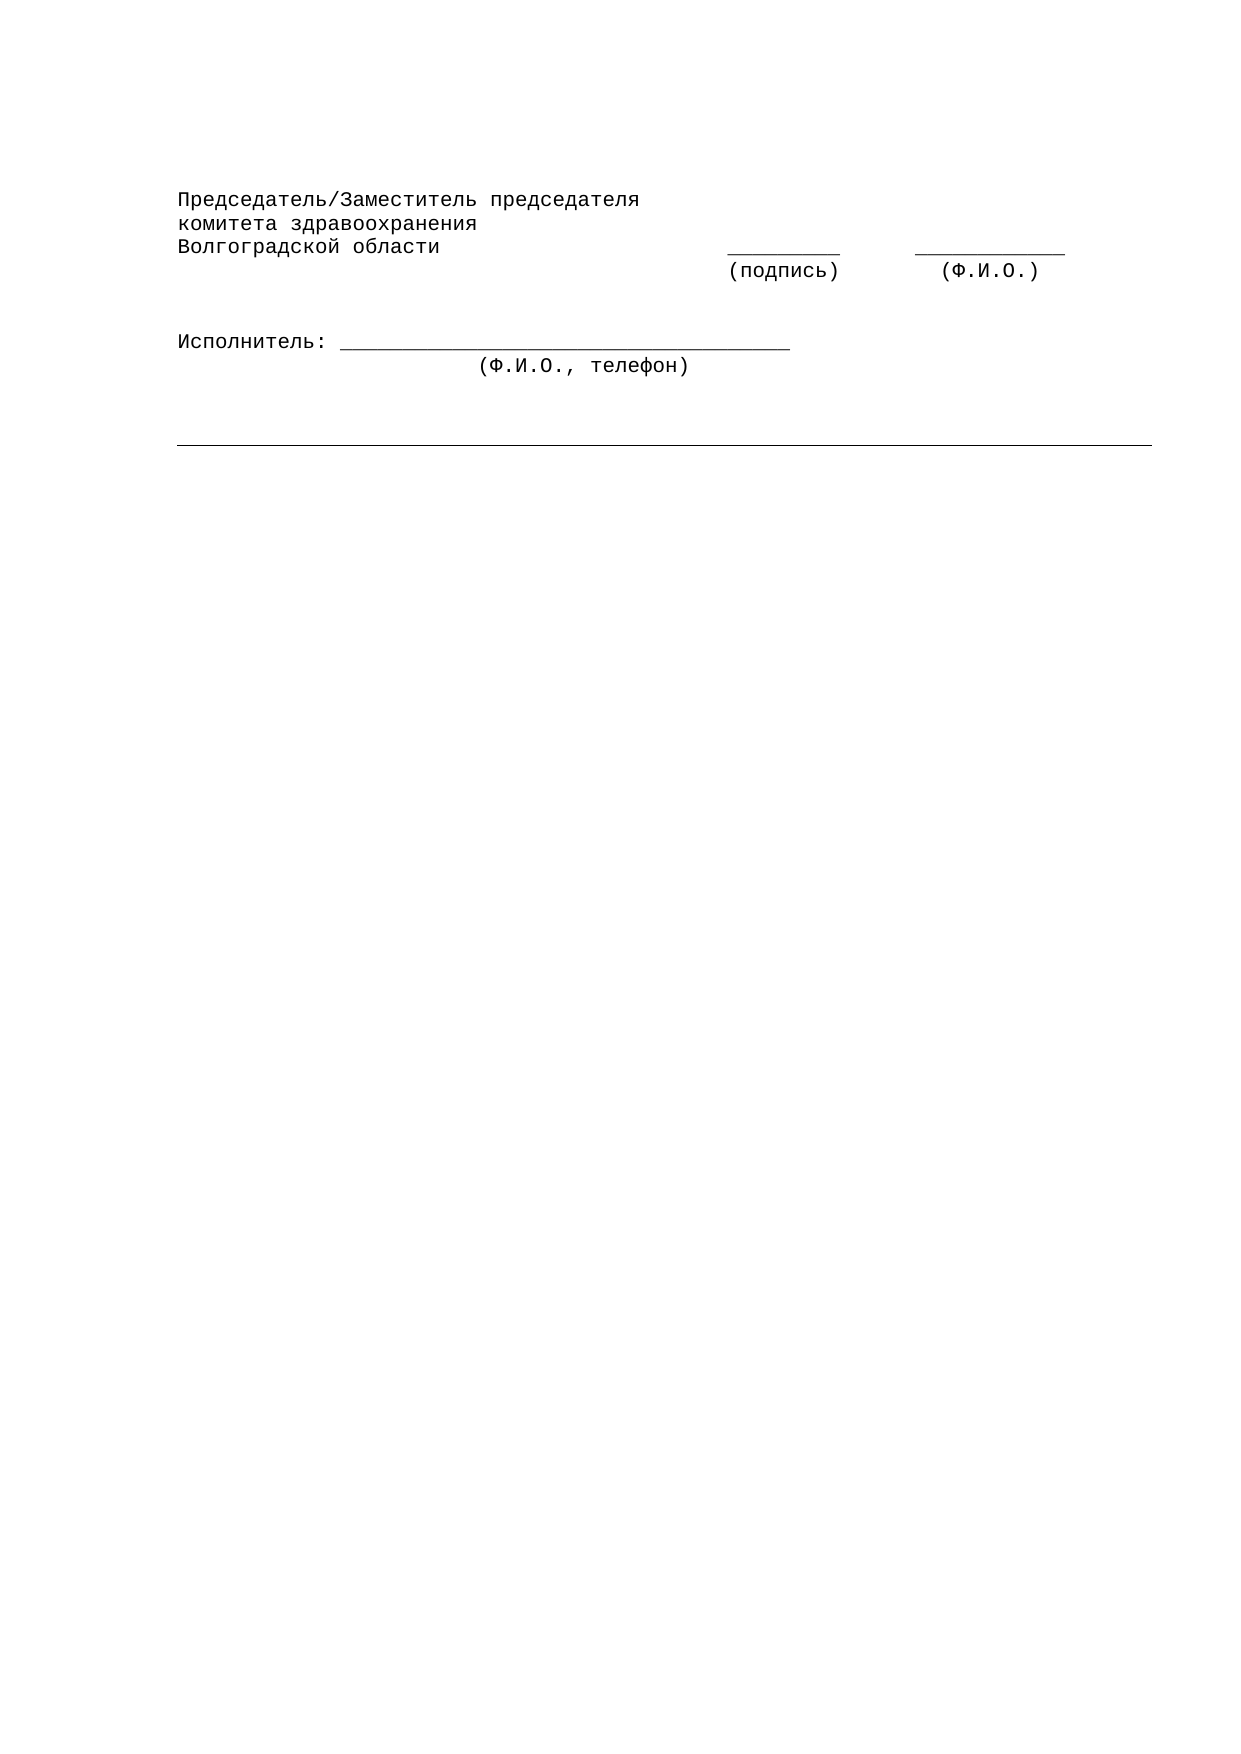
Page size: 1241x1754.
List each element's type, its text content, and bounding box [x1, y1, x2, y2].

text комитета здравоохранения [177, 213, 1152, 236]
text Председатель/Заместитель председателя [177, 189, 1152, 213]
text (подпись) (Ф.И.О.) [177, 260, 1152, 284]
text Исполнитель: ____________________________________ [177, 331, 1152, 354]
text (Ф.И.О., телефон) [177, 354, 1152, 378]
text Волгоградской области _________ ____________ [177, 236, 1152, 260]
